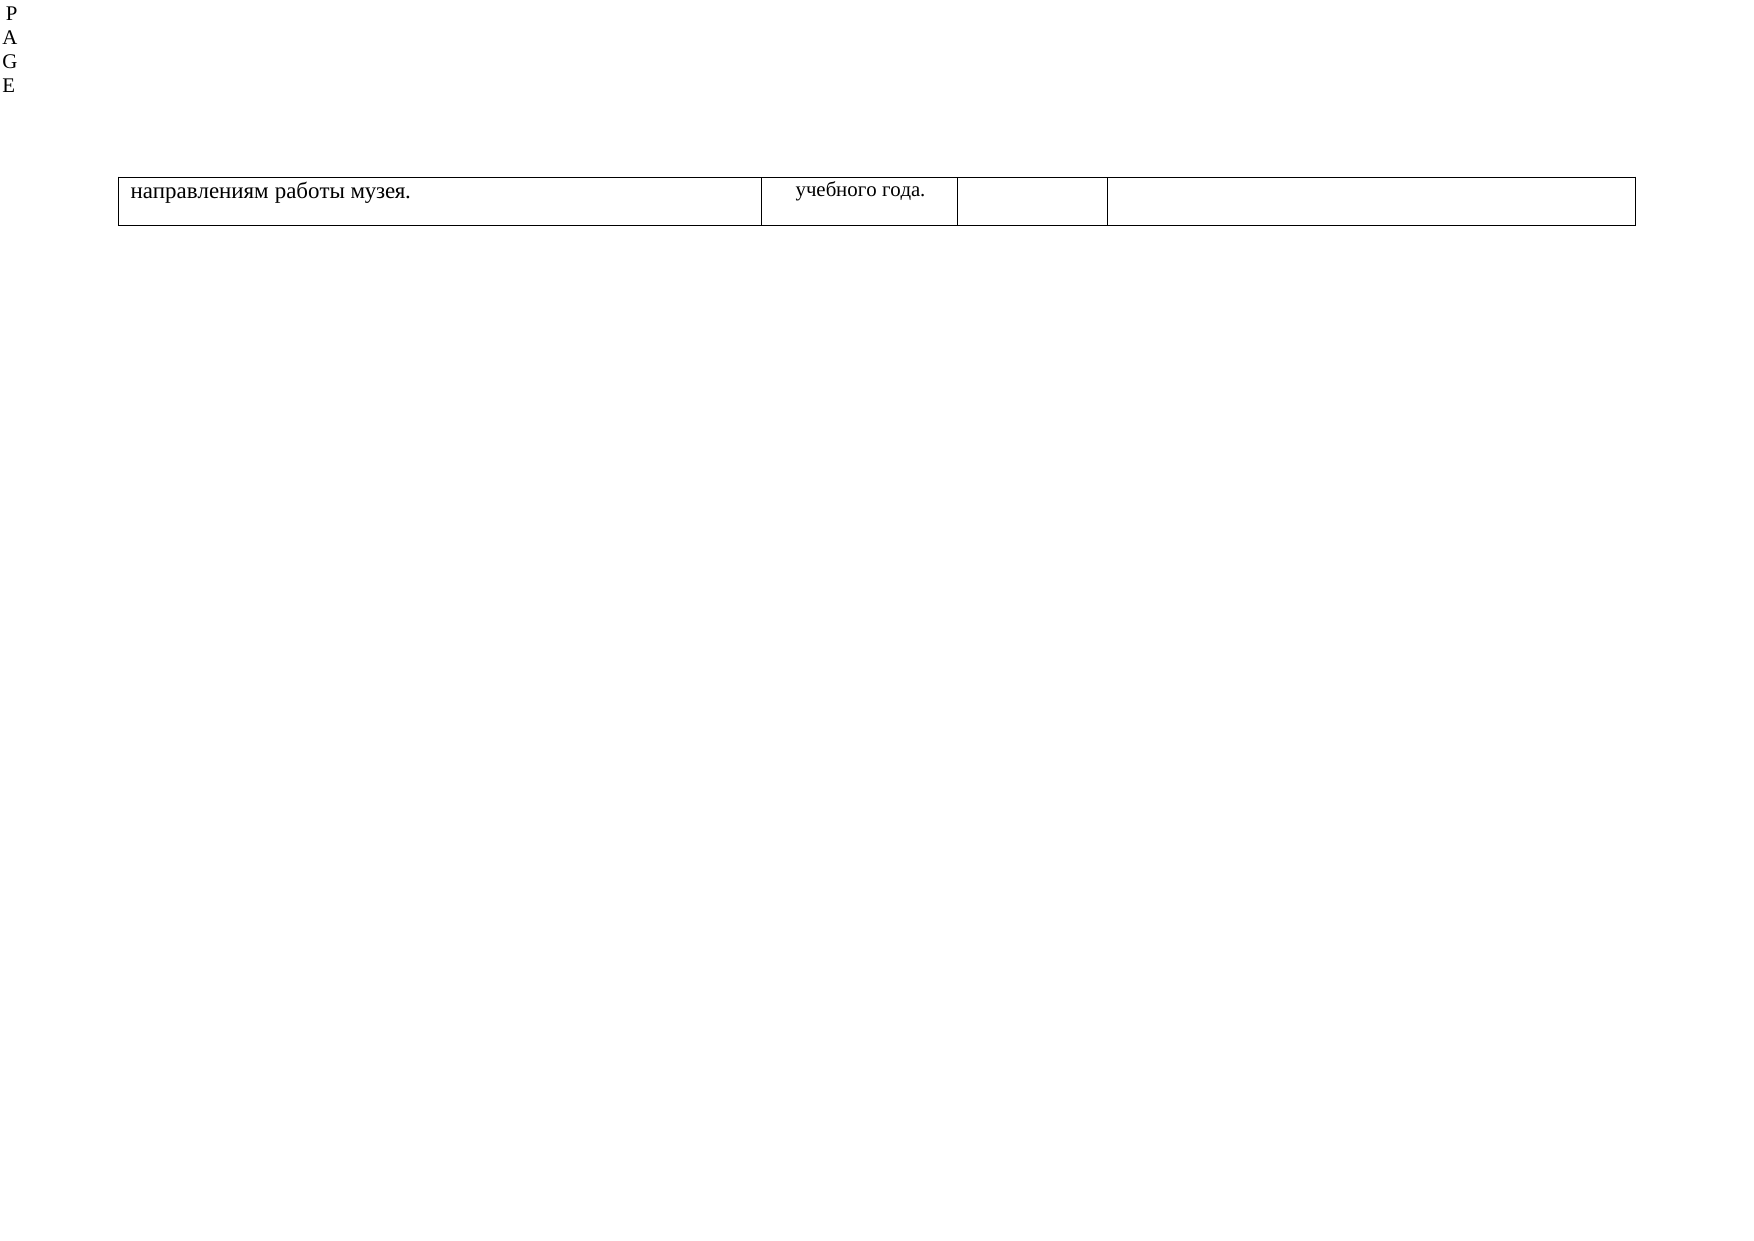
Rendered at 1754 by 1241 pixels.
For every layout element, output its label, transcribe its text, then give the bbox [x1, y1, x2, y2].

table_header [958, 178, 1107, 224]
table_header [1108, 178, 1635, 224]
table_header учебного года. [762, 178, 957, 224]
table_header направлениям работы музея. [119, 178, 761, 224]
